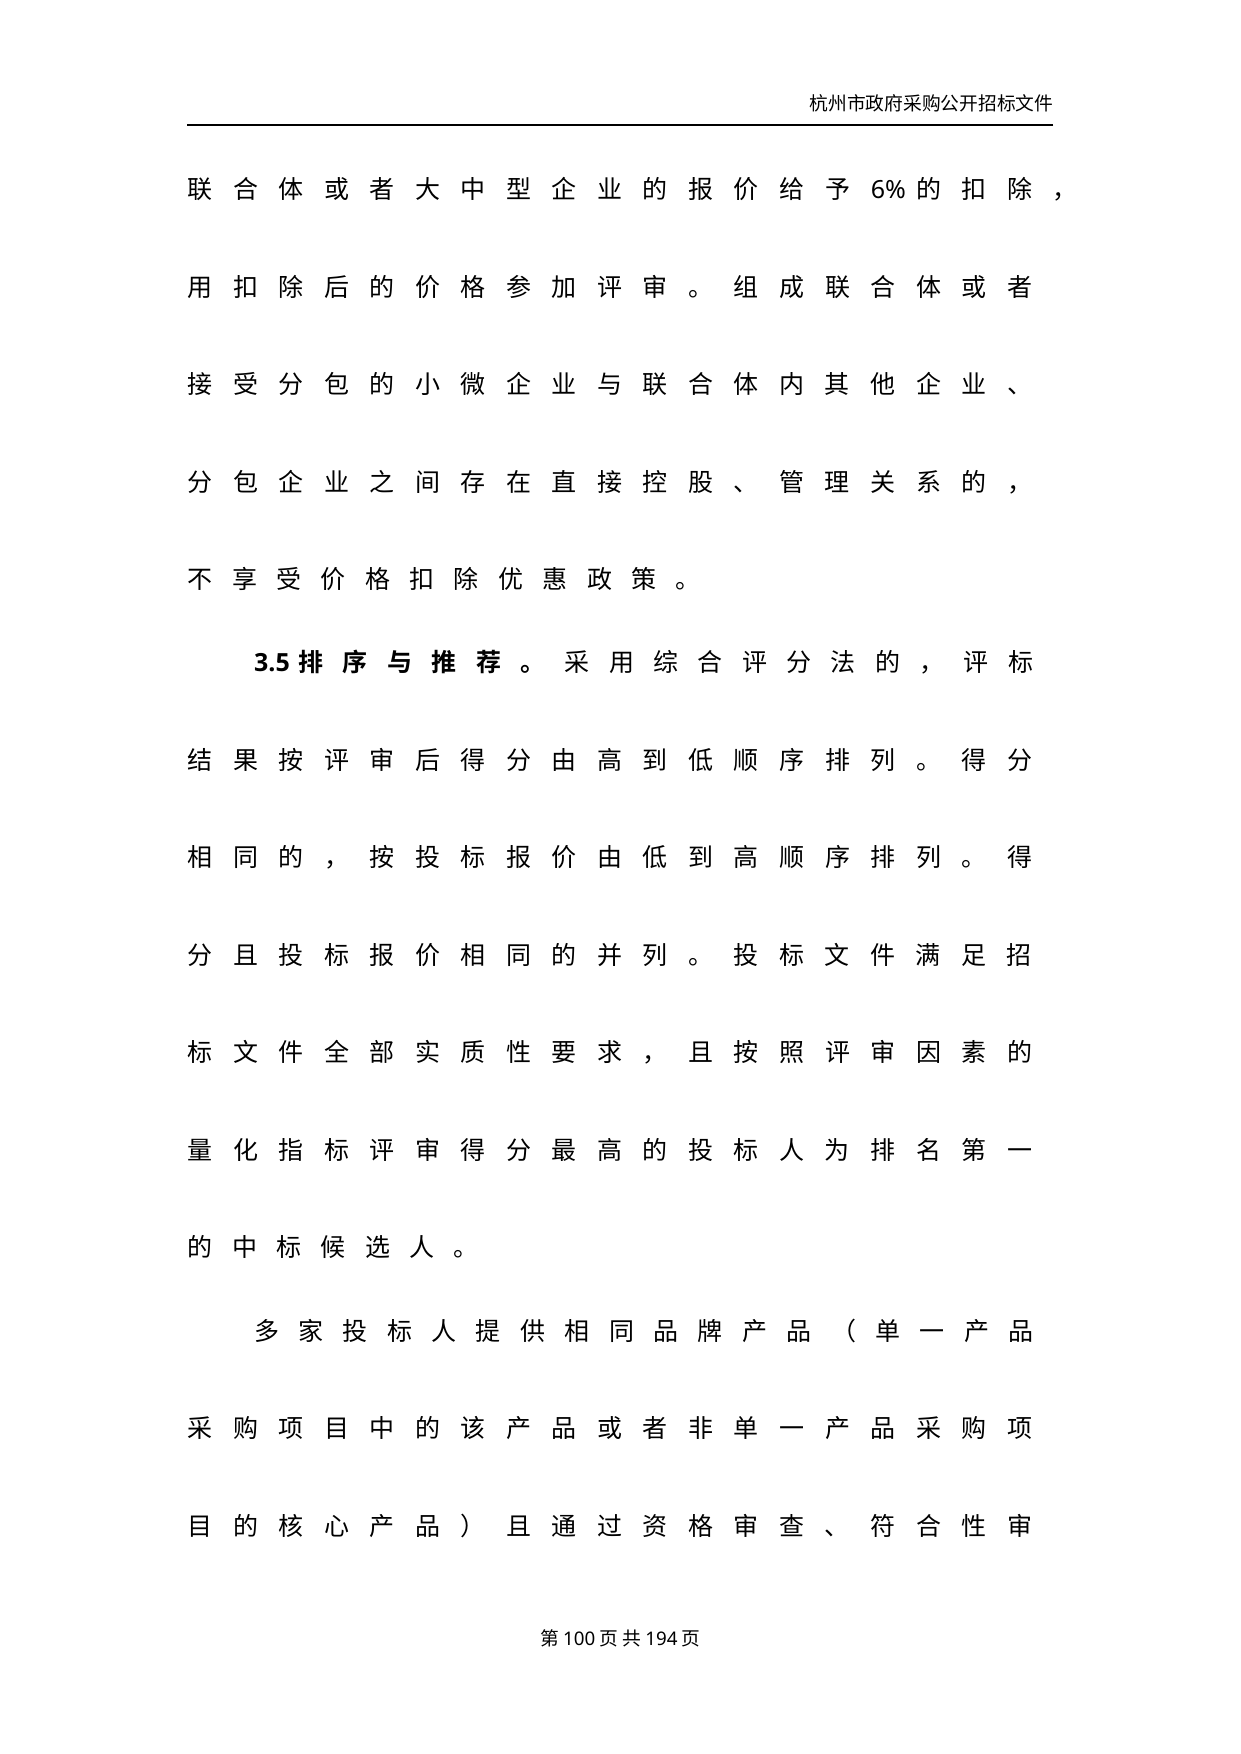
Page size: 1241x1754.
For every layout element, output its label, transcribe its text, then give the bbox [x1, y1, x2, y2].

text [187, 1297, 1053, 1557]
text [187, 155, 1053, 610]
text 3.5排序与推荐。采用综合评分法的，评标结果按评审后得分由高到低顺序排列。得分相同的，按投标报价由低到高顺序排列。得分且投标报价相同的并列。投标文件满足招标文件全部实质性要求，且按照评审因素的量化指标评审得分最高的投标人为排名第一的中标候选人。 [187, 628, 1053, 1278]
